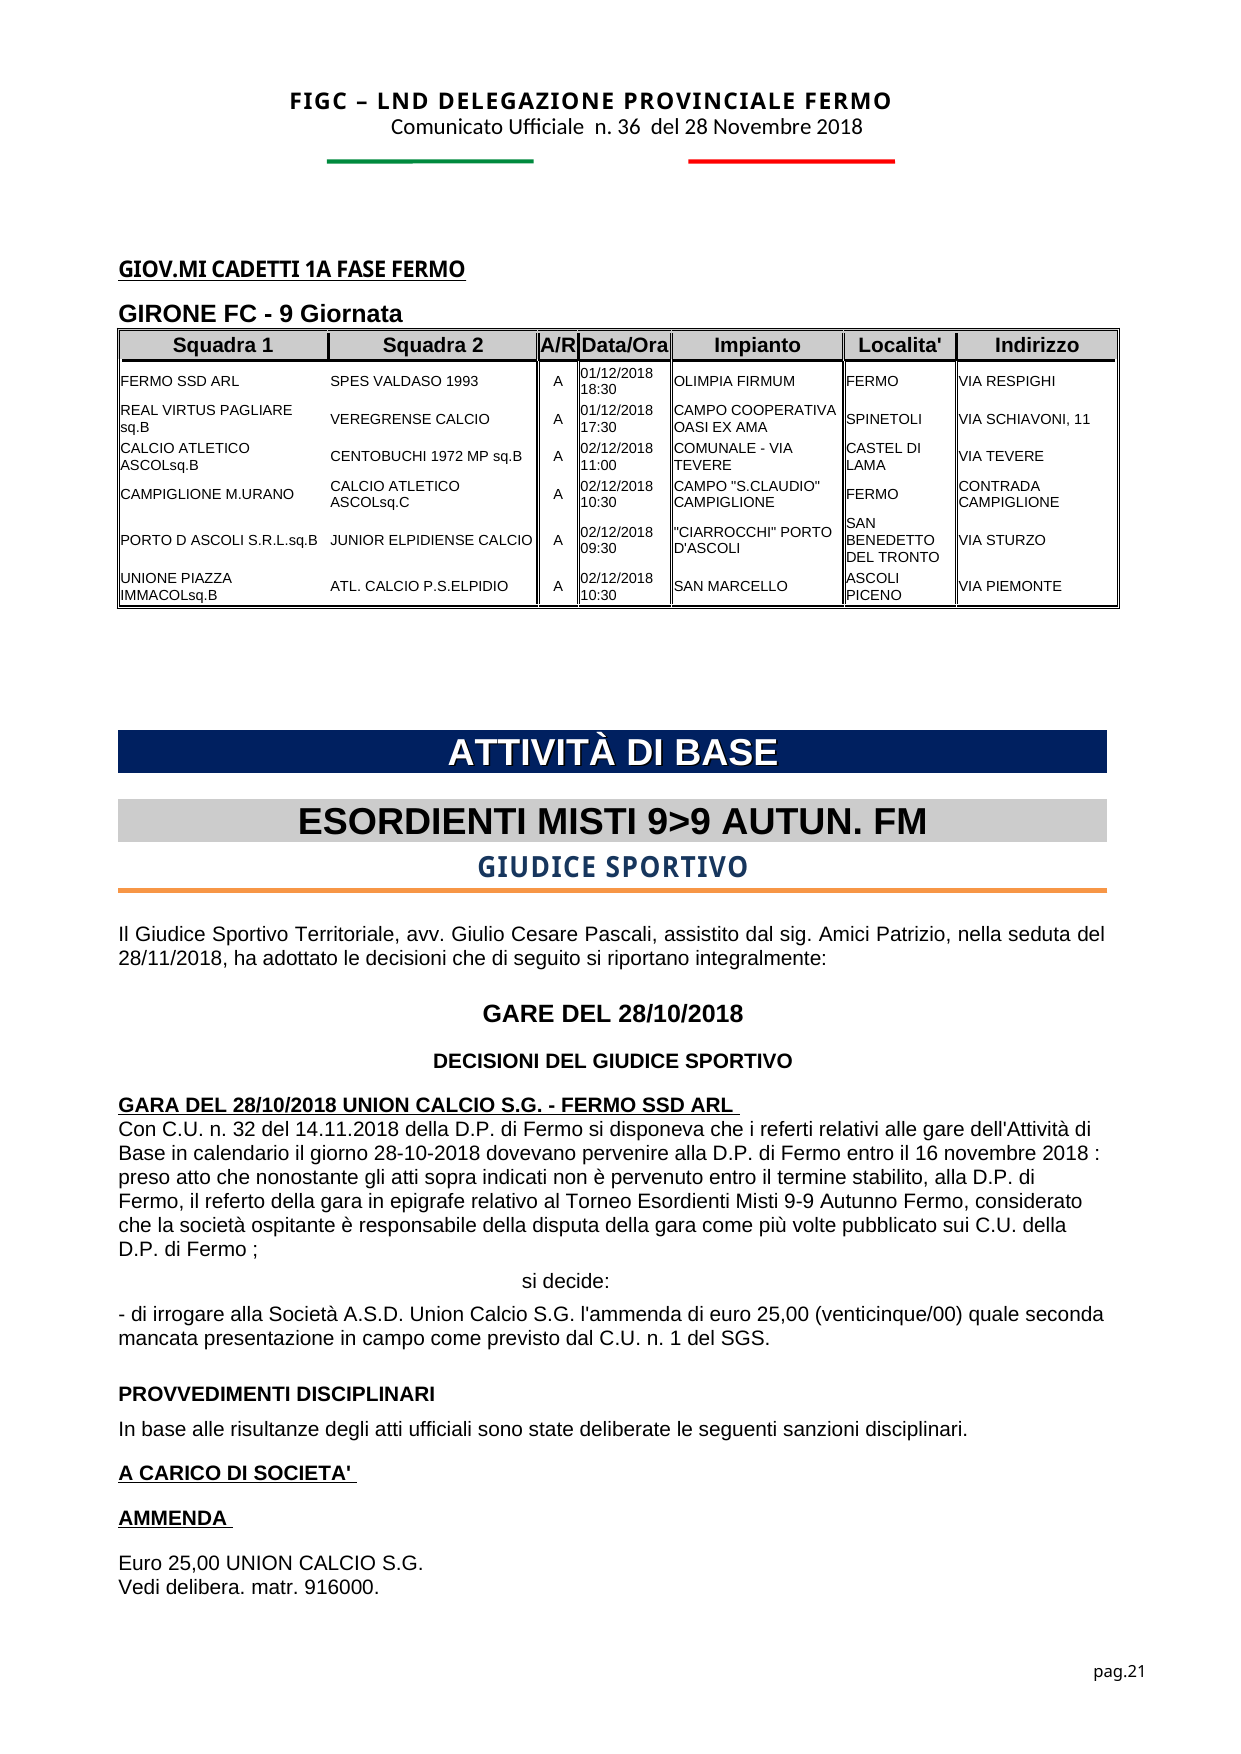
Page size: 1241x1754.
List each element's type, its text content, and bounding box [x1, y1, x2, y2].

table_cell CENTOBUCHI 1972 MP sq.B [328, 438, 536, 475]
text AMMENDA [118, 1506, 1107, 1530]
table_cell A [540, 400, 577, 438]
table_cell COMUNALE - VIA TEVERE [673, 438, 842, 475]
table_cell VIA TEVERE [958, 438, 1117, 475]
table_cell VIA PIEMONTE [956, 568, 1117, 605]
table_cell VEREGRENSE CALCIO [328, 400, 536, 438]
text GARA DEL 28/10/2018 UNION CALCIO S.G. - FERMO SSD ARL Con C.U. n. 32 del 14.11.2018 della D.P. di Fermo si disponeva che i referti relativi alle gare dell'Attività di Base in calendario il giorno 28-10-2018 dovevano pervenire alla D.P. di Fermo entro il 16 novembre 2018 : preso atto che nonostante gli atti sopra indicati non è pervenuto entro il termine stabilito, alla D.P. di Fermo, il referto della gara in epigrafe relativo al Torneo Esordienti Misti 9-9 Autunno Fermo, considerato che la società ospitante è responsabile della disputa della gara come più volte pubblicato sui C.U. della D.P. di Fermo ; [118, 1093, 1107, 1261]
table_header Data/Ora [578, 331, 671, 359]
table_cell 01/12/2018 17:30 [580, 400, 670, 438]
table_cell OLIMPIA FIRMUM [673, 362, 842, 400]
table_cell 01/12/2018 18:30 [580, 362, 670, 400]
table_cell REAL VIRTUS PAGLIARE sq.B [120, 400, 328, 438]
text si decide: [118, 1269, 1107, 1293]
table_cell SPINETOLI [846, 400, 955, 438]
text Il Giudice Sportivo Territoriale, avv. Giulio Cesare Pascali, assistito dal sig. Amici Patrizio, nella seduta del 28/11/2018, ha adottato le decisioni che di seguito si riportano integralmente: [118, 922, 1107, 970]
table_cell ATL. CALCIO P.S.ELPIDIO [328, 568, 538, 605]
table_cell CALCIO ATLETICO ASCOLsq.B [120, 438, 328, 475]
table_cell SAN BENEDETTO DEL TRONTO [846, 513, 955, 567]
table_cell SPES VALDASO 1993 [328, 362, 536, 400]
text GARE DEL 28/10/2018 [118, 999, 1107, 1028]
text ESORDIENTI MISTI 9>9 AUTUN. FM [118, 799, 1107, 842]
table_cell ASCOLI PICENO [844, 568, 956, 605]
table_cell CALCIO ATLETICO ASCOLsq.C [328, 475, 536, 513]
table_cell VIA RESPIGHI [958, 359, 1117, 400]
table_cell A [540, 475, 577, 513]
table_cell A [540, 438, 577, 475]
table_cell JUNIOR ELPIDIENSE CALCIO [328, 513, 536, 567]
table_header Squadra 1 [118, 329, 328, 359]
table_cell CAMPO COOPERATIVA OASI EX AMA [673, 400, 842, 438]
table_cell UNIONE PIAZZA IMMACOLsq.B [120, 568, 328, 605]
table_cell A [538, 568, 578, 605]
text Euro 25,00 UNION CALCIO S.G. Vedi delibera. matr. 916000. [118, 1551, 1107, 1599]
table_header Localita' [844, 331, 956, 359]
table_cell CONTRADA CAMPIGLIONE [958, 475, 1117, 513]
table_cell 02/12/2018 10:30 [580, 475, 670, 513]
text A CARICO DI SOCIETA' [118, 1461, 1107, 1485]
table_cell FERMO SSD ARL [120, 359, 328, 400]
table_cell A [540, 513, 577, 567]
table_cell VIA SCHIAVONI, 11 [958, 400, 1117, 438]
table_cell SAN MARCELLO [671, 568, 844, 605]
text GIUDICE SPORTIVO [118, 846, 1107, 888]
text DECISIONI DEL GIUDICE SPORTIVO [118, 1048, 1107, 1072]
text In base alle risultanze degli atti ufficiali sono state deliberate le seguenti sanzioni disciplinari. [118, 1416, 1107, 1440]
table_cell 02/12/2018 11:00 [580, 438, 670, 475]
table_cell 02/12/2018 09:30 [580, 513, 670, 567]
table_cell PORTO D ASCOLI S.R.L.sq.B [120, 513, 328, 567]
table_cell A [540, 362, 577, 400]
text - di irrogare alla Società A.S.D. Union Calcio S.G. l'ammenda di euro 25,00 (venticinque/00) quale seconda mancata presentazione in campo come previsto dal C.U. n. 1 del SGS. [118, 1302, 1107, 1349]
text GIRONE FC - 9 Giornata [118, 299, 1107, 328]
table_cell FERMO [846, 362, 955, 400]
table_header Indirizzo [956, 331, 1117, 359]
table_header Squadra 2 [328, 329, 538, 359]
text GIOV.MI CADETTI 1A FASE FERMO [118, 253, 1107, 284]
table_cell "CIARROCCHI" PORTO D'ASCOLI [673, 513, 842, 567]
table_cell VIA STURZO [958, 513, 1117, 567]
table_cell CAMPO "S.CLAUDIO" CAMPIGLIONE [673, 475, 842, 513]
table_header Impianto [671, 331, 844, 359]
text PROVVEDIMENTI DISCIPLINARI [118, 1382, 1107, 1406]
text ATTIVITÀ DI BASE [118, 730, 1107, 773]
table_cell FERMO [846, 475, 955, 513]
table_cell 02/12/2018 10:30 [578, 568, 671, 605]
table_cell CASTEL DI LAMA [846, 438, 955, 475]
table_cell CAMPIGLIONE M.URANO [120, 475, 328, 513]
table_header A/R [538, 329, 578, 359]
